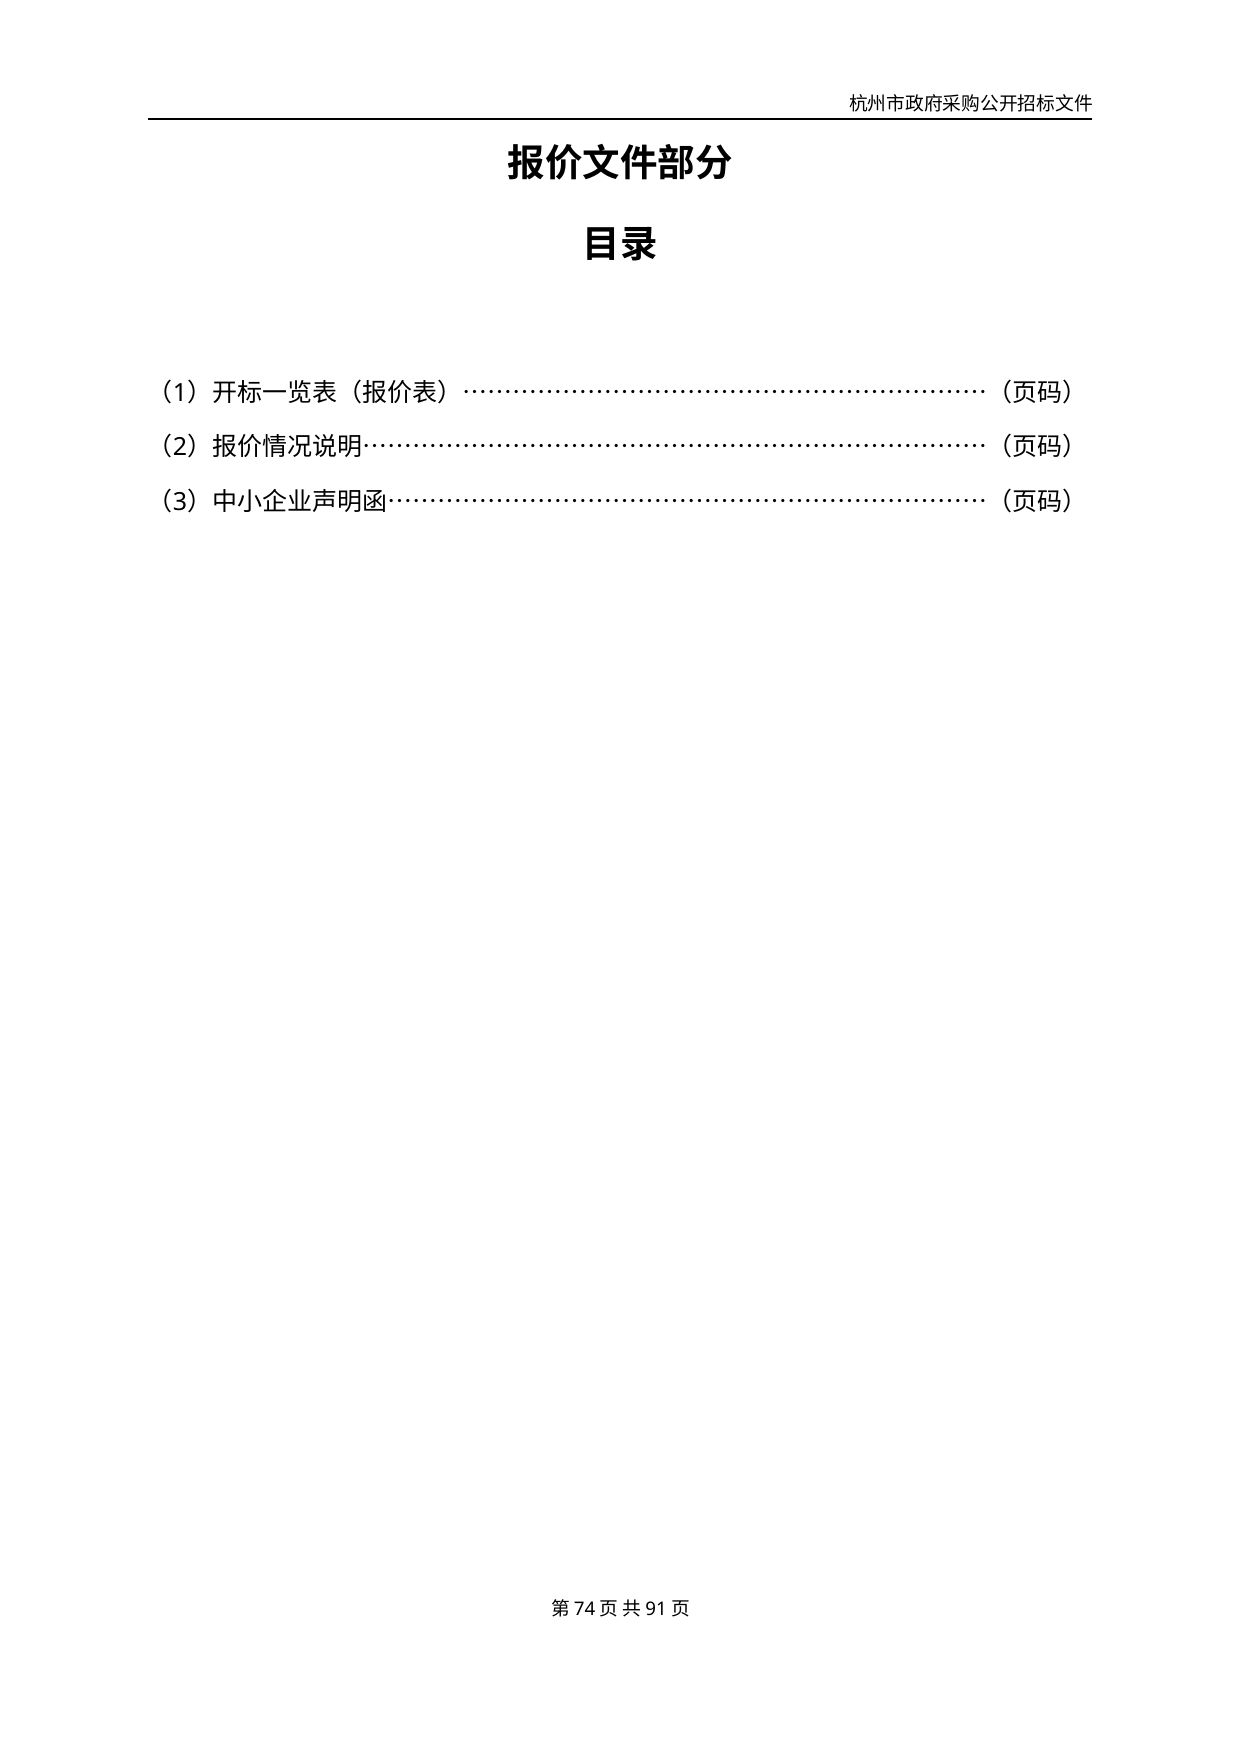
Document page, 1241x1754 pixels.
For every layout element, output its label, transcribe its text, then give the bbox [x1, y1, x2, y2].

text 报价文件部分 [148, 133, 1092, 187]
text 目录 [148, 214, 1092, 268]
text （2）报价情况说明…………………………………………………………………（页码） [148, 427, 1092, 463]
list 开标一览表（报价表）………………………………………………………（页码） [148, 372, 1092, 408]
text （3）中小企业声明函………………………………………………………………（页码） [148, 481, 1092, 517]
